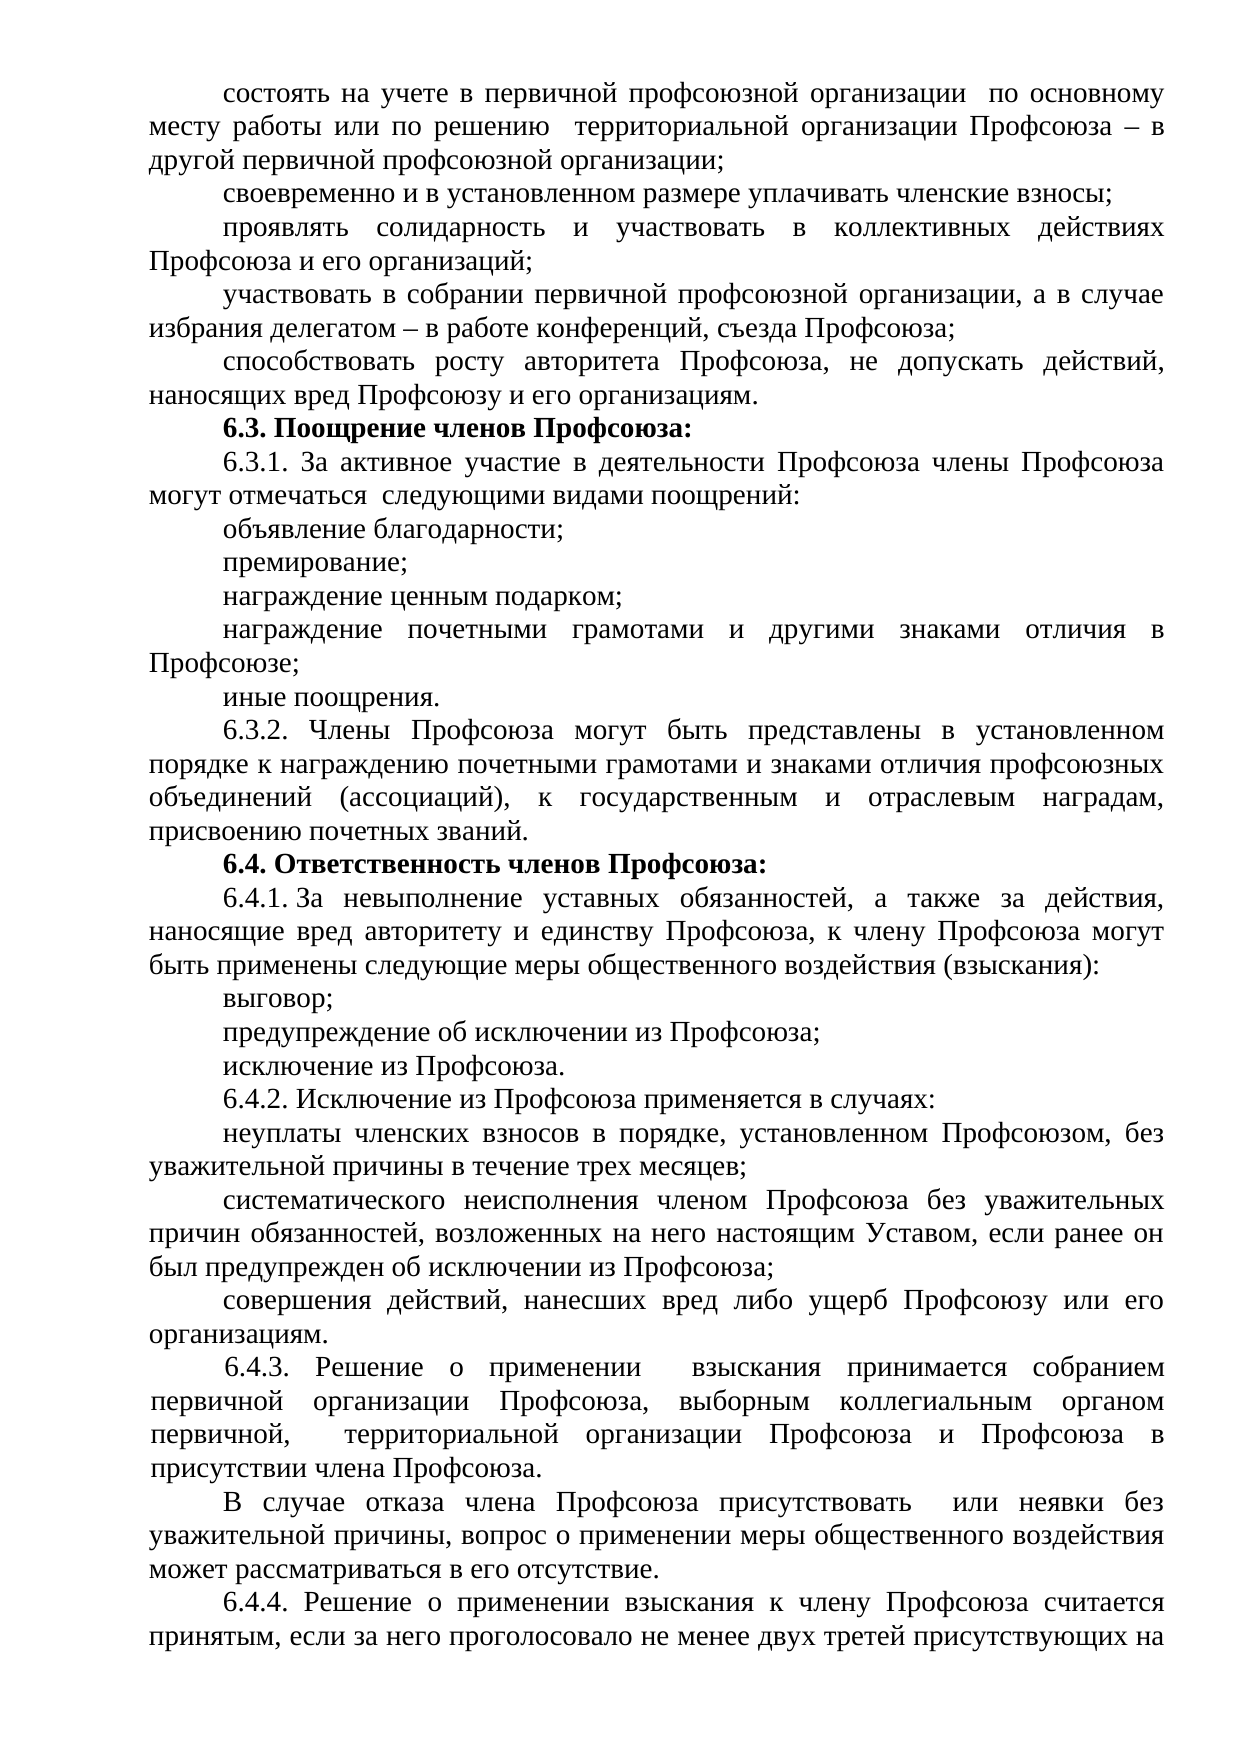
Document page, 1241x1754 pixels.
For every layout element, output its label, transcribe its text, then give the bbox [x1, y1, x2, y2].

text состоять на учете в первичной профсоюзной организации по основному месту работы или по решению территориальной организации Профсоюза – в другой первичной профсоюзной организации; [149, 75, 1165, 176]
text 6.4.2. Исключение из Профсоюза применяется в случаях: [149, 1081, 1165, 1115]
text совершения действий, нанесших вред либо ущерб Профсоюзу или его организациям. [149, 1282, 1165, 1349]
text выговор; [149, 981, 1165, 1014]
text неуплаты членских взносов в порядке, установленном Профсоюзом, без уважительной причины в течение трех месяцев; [149, 1115, 1165, 1182]
text 6.4. Ответственность членов Профсоюза: [149, 846, 1165, 880]
text 6.3. Поощрение членов Профсоюза: [149, 410, 1165, 444]
text 6.4.3. Решение о применении взыскания принимается собранием первичной организации Профсоюза, выборным коллегиальным органом первичной, территориальной организации Профсоюза и Профсоюза в присутствии члена Профсоюза. [150, 1349, 1165, 1484]
text проявлять солидарность и участвовать в коллективных действиях Профсоюза и его организаций; [149, 209, 1165, 276]
text способствовать росту авторитета Профсоюза, не допускать действий, наносящих вред Профсоюзу и его организациям. [149, 343, 1165, 410]
text систематического неисполнения членом Профсоюза без уважительных причин обязанностей, возложенных на него настоящим Уставом, если ранее он был предупрежден об исключении из Профсоюза; [149, 1182, 1165, 1282]
text своевременно и в установленном размере уплачивать членские взносы; [149, 176, 1165, 209]
text предупреждение об исключении из Профсоюза; [149, 1014, 1165, 1048]
text награждение ценным подарком; [149, 578, 1165, 612]
text объявление благодарности; [149, 511, 1165, 544]
text В случае отказа члена Профсоюза присутствовать или неявки без уважительной причины, вопрос о применении меры общественного воздействия может рассматриваться в его отсутствие. [149, 1484, 1165, 1584]
text участвовать в собрании первичной профсоюзной организации, а в случае избрания делегатом – в работе конференций, съезда Профсоюза; [149, 276, 1165, 343]
text исключение из Профсоюза. [149, 1048, 1165, 1081]
text премирование; [149, 544, 1165, 578]
text 6.3.1. За активное участие в деятельности Профсоюза члены Профсоюза могут отмечаться следующими видами поощрений: [149, 444, 1165, 511]
text иные поощрения. [149, 679, 1165, 712]
text 6.3.2. Члены Профсоюза могут быть представлены в установленном порядке к награждению почетными грамотами и знаками отличия профсоюзных объединений (ассоциаций), к государственным и отраслевым наградам, присвоению почетных званий. [149, 712, 1165, 846]
text 6.4.1. За невыполнение уставных обязанностей, а также за действия, наносящие вред авторитету и единству Профсоюза, к члену Профсоюза могут быть применены следующие меры общественного воздействия (взыскания): [149, 880, 1165, 981]
text награждение почетными грамотами и другими знаками отличия в Профсоюзе; [149, 612, 1165, 679]
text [149, 1584, 1165, 1651]
